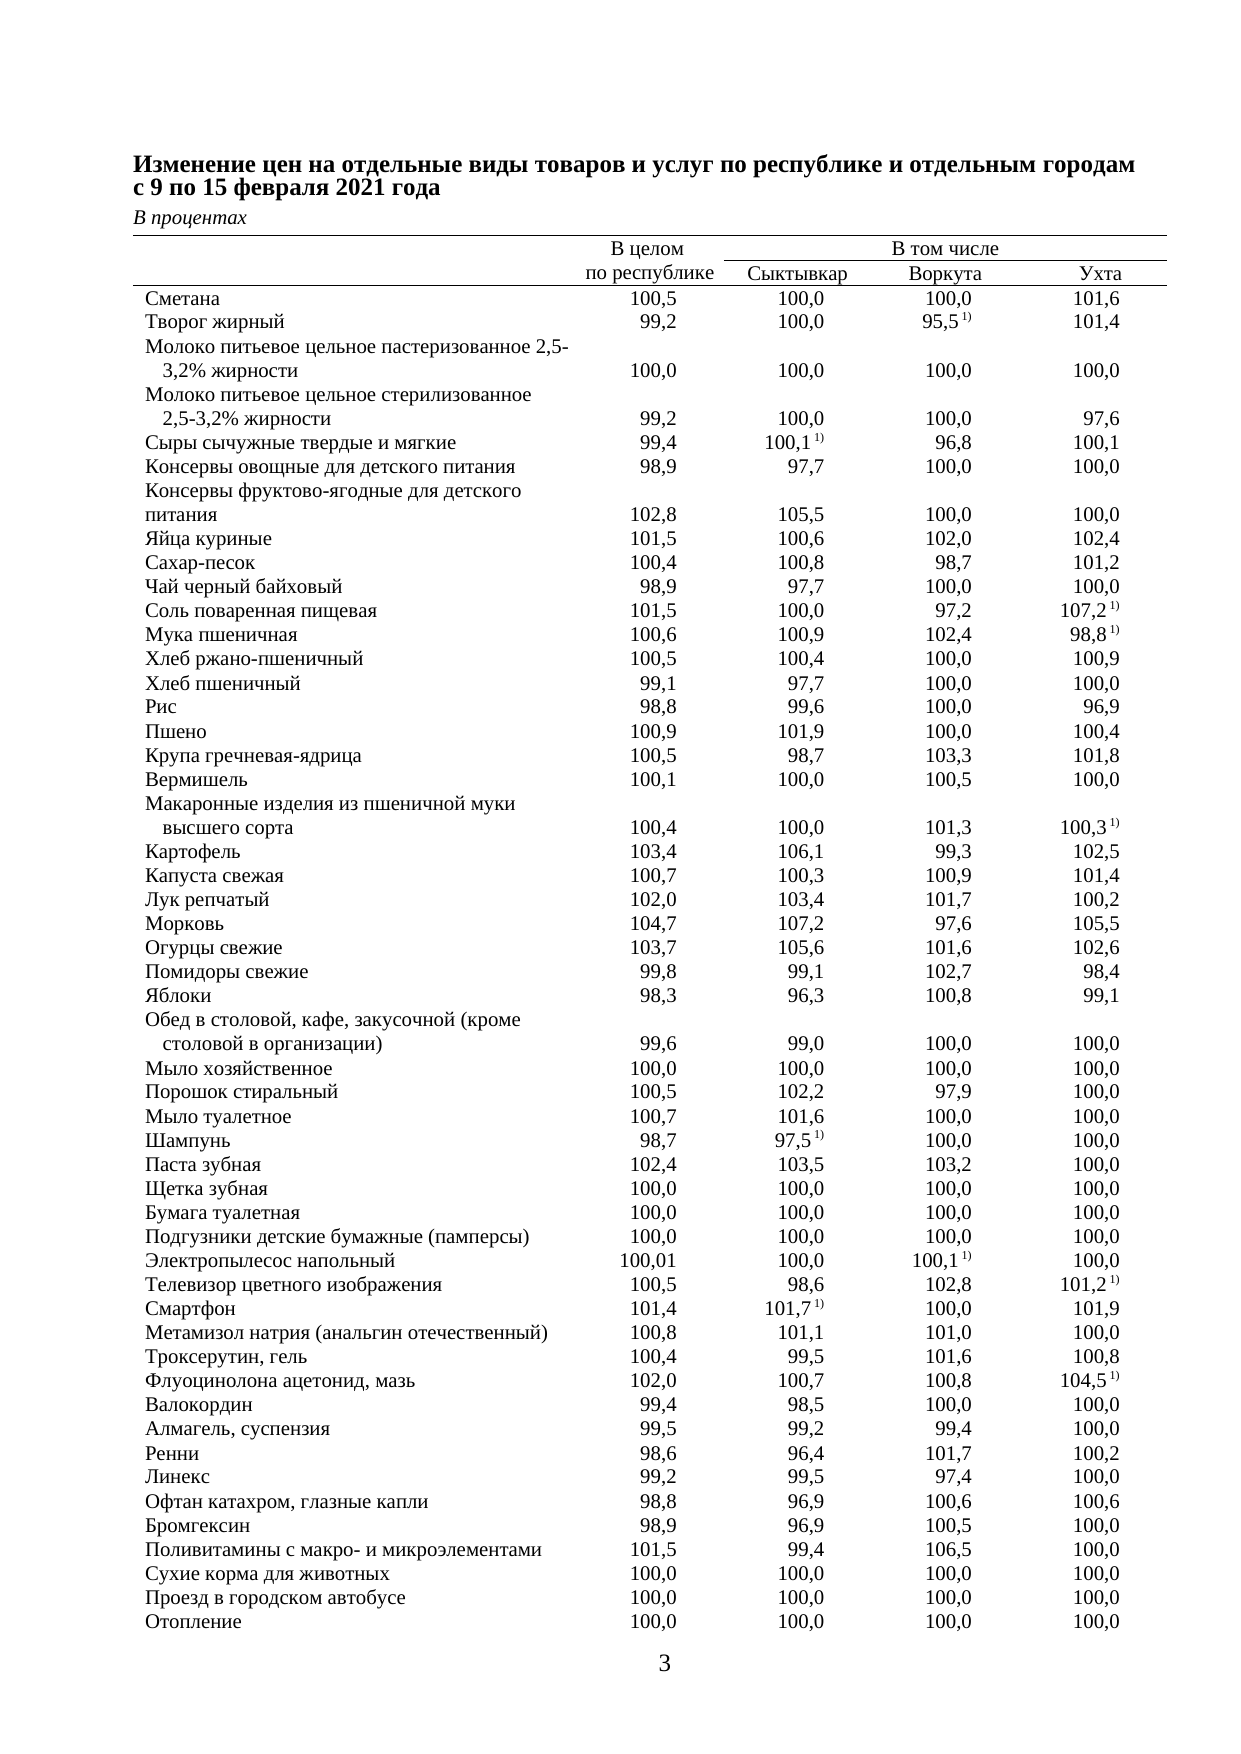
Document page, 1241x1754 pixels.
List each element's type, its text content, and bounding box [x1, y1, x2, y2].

table_cell 105,5 [724, 478, 871, 526]
table_cell 99,4 [871, 1416, 1019, 1440]
table_cell 99,1 [724, 959, 871, 983]
table_cell 100,0 [1019, 1104, 1167, 1128]
table_cell 100,9 [871, 863, 1019, 887]
table_cell В том числе [724, 236, 1167, 260]
table_cell 100,0 [1019, 1007, 1167, 1055]
table_cell 100,8 [1019, 1344, 1167, 1368]
table_cell 96,3 [724, 983, 871, 1007]
table_cell 100,6 [871, 1489, 1019, 1513]
table_cell 100,0 [1019, 767, 1167, 791]
table_cell 103,2 [871, 1152, 1019, 1176]
table_cell 100,9 [724, 622, 871, 646]
table_cell 107,2 [724, 911, 871, 935]
table_cell 100,0 [1019, 1513, 1167, 1537]
table_cell 100,7 [724, 1368, 871, 1392]
table_cell 100,0 [1019, 1055, 1167, 1079]
table_cell 100,3 1) [1019, 791, 1167, 839]
table_cell 99,5 [724, 1344, 871, 1368]
table_cell 98,9 [576, 574, 724, 598]
table_cell 99,4 [576, 1392, 724, 1416]
table_cell 100,0 [871, 646, 1019, 670]
table_cell 100,8 [871, 1368, 1019, 1392]
table_cell 100,3 [724, 863, 871, 887]
table_cell 100,0 [1019, 1200, 1167, 1224]
table_cell 100,0 [871, 670, 1019, 694]
table_cell 99,2 [576, 1465, 724, 1488]
table_cell 100,5 [576, 743, 724, 767]
table_cell Ренни [133, 1440, 576, 1464]
table_cell 102,4 [871, 622, 1019, 646]
table_cell 100,0 [724, 1585, 871, 1609]
table_cell 100,0 [724, 1561, 871, 1585]
table_cell 100,1 [576, 767, 724, 791]
table_cell 104,7 [576, 911, 724, 935]
table_cell 101,8 [1019, 743, 1167, 767]
table_cell 101,5 [576, 598, 724, 622]
table_cell Сметана [133, 286, 576, 309]
table_cell Сухие корма для животных [133, 1561, 576, 1585]
table_cell 97,5 1) [724, 1128, 871, 1152]
table_cell Яблоки [133, 983, 576, 1007]
table_cell 101,9 [1019, 1296, 1167, 1320]
table_cell 99,2 [724, 1416, 871, 1440]
table_cell 98,6 [576, 1440, 724, 1464]
table_cell 101,2 [1019, 550, 1167, 574]
table_cell Флуоцинолона ацетонид, мазь [133, 1368, 576, 1392]
table_cell Троксерутин, гель [133, 1344, 576, 1368]
table_cell 101,4 [1019, 863, 1167, 887]
table_cell 101,4 [576, 1296, 724, 1320]
table_cell Крупа гречневая-ядрица [133, 743, 576, 767]
table_cell 100,5 [871, 767, 1019, 791]
table_cell 95,5 1) [871, 310, 1019, 333]
table_cell 100,0 [724, 382, 871, 430]
table_cell 96,9 [724, 1489, 871, 1513]
table_cell 100,0 [1019, 334, 1167, 382]
table_cell 96,4 [724, 1440, 871, 1464]
table_cell Мыло туалетное [133, 1104, 576, 1128]
table_cell Щетка зубная [133, 1176, 576, 1200]
table_cell 100,4 [724, 646, 871, 670]
table_cell 96,8 [871, 430, 1019, 454]
table_cell 100,0 [1019, 478, 1167, 526]
table_cell 100,0 [576, 334, 724, 382]
table_cell 99,1 [1019, 983, 1167, 1007]
table_cell 102,4 [1019, 526, 1167, 550]
table_cell Линекс [133, 1465, 576, 1488]
table_cell 100,9 [1019, 646, 1167, 670]
table_cell Смартфон [133, 1296, 576, 1320]
table_cell 102,6 [1019, 935, 1167, 959]
table_cell 100,4 [1019, 719, 1167, 743]
table_cell 99,6 [724, 695, 871, 718]
table_cell 100,0 [724, 1248, 871, 1272]
table_cell 100,4 [576, 1344, 724, 1368]
table_cell 98,8 [576, 1489, 724, 1513]
table_cell 100,0 [871, 695, 1019, 718]
table_cell Телевизор цветного изображения [133, 1272, 576, 1296]
table_cell 100,0 [1019, 1585, 1167, 1609]
table_cell 97,9 [871, 1080, 1019, 1103]
table_cell Мука пшеничная [133, 622, 576, 646]
table_cell 102,2 [724, 1080, 871, 1103]
table_cell 100,0 [871, 1200, 1019, 1224]
table_cell 102,7 [871, 959, 1019, 983]
table_cell 100,5 [576, 286, 724, 309]
table_cell 98,6 [724, 1272, 871, 1296]
table_cell 98,9 [576, 1513, 724, 1537]
table_cell 100,0 [724, 286, 871, 309]
table_cell 100,0 [724, 598, 871, 622]
table_cell 101,7 [871, 1440, 1019, 1464]
table_cell Бумага туалетная [133, 1200, 576, 1224]
table_cell 98,7 [724, 743, 871, 767]
table_cell 100,01 [576, 1248, 724, 1272]
table_cell 100,5 [576, 646, 724, 670]
table_cell 100,2 [1019, 887, 1167, 911]
table_cell 98,3 [576, 983, 724, 1007]
table_cell 100,0 [724, 334, 871, 382]
table_cell 100,8 [724, 550, 871, 574]
table_cell 100,0 [724, 1200, 871, 1224]
table_cell 100,6 [576, 622, 724, 646]
table_cell Шампунь [133, 1128, 576, 1152]
table_cell 103,4 [724, 887, 871, 911]
table_cell 103,7 [576, 935, 724, 959]
table_cell Консервы фруктово-ягодные для детского питания [133, 478, 576, 526]
table_cell 100,4 [576, 791, 724, 839]
table_cell Макаронные изделия из пшеничной муки высшего сорта [133, 791, 576, 839]
table_cell 100,5 [871, 1513, 1019, 1537]
table_cell 102,5 [1019, 839, 1167, 863]
table_cell Подгузники детские бумажные (памперсы) [133, 1224, 576, 1248]
table_cell Сыктывкар [724, 261, 871, 285]
table_cell Хлеб пшеничный [133, 670, 576, 694]
table_cell 100,1 1) [871, 1248, 1019, 1272]
table_cell 100,8 [871, 983, 1019, 1007]
table_cell 100,0 [576, 1224, 724, 1248]
table_cell 101,9 [724, 719, 871, 743]
table_cell Капуста свежая [133, 863, 576, 887]
table_cell 100,1 1) [724, 430, 871, 454]
table_cell Обед в столовой, кафе, закусочной (кроме столовой в организации) [133, 1007, 576, 1055]
table_cell 102,0 [576, 887, 724, 911]
table_cell 100,7 [576, 1104, 724, 1128]
table_cell 100,0 [871, 719, 1019, 743]
table_cell 100,0 [1019, 1561, 1167, 1585]
table_cell 100,0 [1019, 1152, 1167, 1176]
table_cell 99,2 [576, 382, 724, 430]
table_cell 100,0 [871, 1609, 1019, 1633]
table_cell 100,0 [871, 1224, 1019, 1248]
table_cell 100,0 [1019, 1248, 1167, 1272]
table_cell 98,8 [576, 695, 724, 718]
table_cell Пшено [133, 719, 576, 743]
table_cell Сыры сычужные твердые и мягкие [133, 430, 576, 454]
table_cell 101,6 [871, 1344, 1019, 1368]
table_cell 100,9 [576, 719, 724, 743]
table_cell 103,4 [576, 839, 724, 863]
table_cell 100,0 [576, 1055, 724, 1079]
table_cell 100,8 [576, 1320, 724, 1344]
table_cell Молоко питьевое цельное стерилизованное 2,5-3,2% жирности [133, 382, 576, 430]
table_cell 100,4 [576, 550, 724, 574]
table_cell Паста зубная [133, 1152, 576, 1176]
table_cell 100,0 [1019, 574, 1167, 598]
table_cell Творог жирный [133, 310, 576, 333]
table_cell 101,2 1) [1019, 1272, 1167, 1296]
table_cell Алмагель, суспензия [133, 1416, 576, 1440]
table_cell 100,0 [1019, 1320, 1167, 1344]
table_cell 100,0 [576, 1609, 724, 1633]
table_cell 107,2 1) [1019, 598, 1167, 622]
table_cell Консервы овощные для детского питания [133, 454, 576, 478]
table_cell 100,0 [1019, 1128, 1167, 1152]
table_cell 100,0 [871, 1128, 1019, 1152]
table_cell Морковь [133, 911, 576, 935]
table_cell 100,0 [576, 1585, 724, 1609]
table_cell 103,5 [724, 1152, 871, 1176]
table_cell 97,7 [724, 670, 871, 694]
table_cell 100,0 [724, 791, 871, 839]
table_cell Сахар-песок [133, 550, 576, 574]
table_cell 97,7 [724, 454, 871, 478]
table_cell 97,4 [871, 1465, 1019, 1488]
table_cell 99,5 [576, 1416, 724, 1440]
table_cell Электропылесос напольный [133, 1248, 576, 1272]
table_cell 96,9 [724, 1513, 871, 1537]
table_cell 106,5 [871, 1537, 1019, 1561]
table_cell Бромгексин [133, 1513, 576, 1537]
table_cell 100,0 [1019, 1176, 1167, 1200]
table_cell Соль поваренная пищевая [133, 598, 576, 622]
table_cell 97,6 [871, 911, 1019, 935]
table_cell 100,0 [871, 334, 1019, 382]
table_cell Помидоры свежие [133, 959, 576, 983]
table_cell 100,0 [576, 1561, 724, 1585]
table_header Изменение цен на отдельные виды товаров и услуг по республике и отдельным городам с 9 по 15 февраля 2021 года В процентах [133, 148, 1167, 235]
table_cell 100,0 [724, 1055, 871, 1079]
table_cell 100,7 [576, 863, 724, 887]
table_cell 100,0 [576, 1176, 724, 1200]
table_cell 100,0 [871, 1176, 1019, 1200]
table_cell 100,0 [1019, 1080, 1167, 1103]
table_cell Воркута [871, 261, 1019, 285]
table_cell Мыло хозяйственное [133, 1055, 576, 1079]
table_cell Рис [133, 695, 576, 718]
table_cell 98,7 [871, 550, 1019, 574]
table_cell 99,4 [724, 1537, 871, 1561]
table_cell 100,0 [724, 767, 871, 791]
table_cell 100,0 [1019, 1416, 1167, 1440]
table_cell 102,4 [576, 1152, 724, 1176]
table_cell 99,8 [576, 959, 724, 983]
table_cell 99,6 [576, 1007, 724, 1055]
table_cell 102,0 [871, 526, 1019, 550]
table_cell 101,7 1) [724, 1296, 871, 1320]
table_cell В целом по республике [576, 236, 724, 285]
table_cell 100,0 [1019, 1537, 1167, 1561]
table_cell 100,1 [1019, 430, 1167, 454]
table_cell Проезд в городском автобусе [133, 1585, 576, 1609]
table_cell Поливитамины с макро- и микроэлементами [133, 1537, 576, 1561]
table_cell 98,9 [576, 454, 724, 478]
table_cell 101,3 [871, 791, 1019, 839]
table_cell 99,0 [724, 1007, 871, 1055]
table_cell 100,6 [1019, 1489, 1167, 1513]
table_cell 103,3 [871, 743, 1019, 767]
table_cell Вермишель [133, 767, 576, 791]
table_cell 97,7 [724, 574, 871, 598]
table_cell 101,5 [576, 526, 724, 550]
table_cell 100,0 [871, 1585, 1019, 1609]
table_cell 100,0 [871, 1392, 1019, 1416]
table_cell 100,2 [1019, 1440, 1167, 1464]
table_cell 102,0 [576, 1368, 724, 1392]
table_cell 98,7 [576, 1128, 724, 1152]
table_cell Метамизол натрия (анальгин отечественный) [133, 1320, 576, 1344]
table_cell 100,0 [724, 1176, 871, 1200]
table_cell 99,5 [724, 1465, 871, 1488]
table_cell 98,8 1) [1019, 622, 1167, 646]
table_cell 100,0 [871, 382, 1019, 430]
table_cell 100,0 [871, 1561, 1019, 1585]
table_cell 100,0 [871, 286, 1019, 309]
table_cell 100,0 [1019, 1224, 1167, 1248]
table_cell 101,6 [1019, 286, 1167, 309]
table_cell 100,0 [1019, 1465, 1167, 1488]
table_cell 100,0 [724, 1224, 871, 1248]
table_cell 101,4 [1019, 310, 1167, 333]
table_cell 100,6 [724, 526, 871, 550]
table_cell Порошок стиральный [133, 1080, 576, 1103]
table_cell Яйца куриные [133, 526, 576, 550]
table_cell 100,0 [1019, 670, 1167, 694]
table_cell 101,6 [724, 1104, 871, 1128]
table_cell 96,9 [1019, 695, 1167, 718]
table_cell Молоко питьевое цельное пастеризованное 2,5-3,2% жирности [133, 334, 576, 382]
table_cell 100,0 [871, 454, 1019, 478]
table_cell 99,4 [576, 430, 724, 454]
table_cell 100,0 [871, 1104, 1019, 1128]
table_cell 102,8 [576, 478, 724, 526]
table_cell 101,0 [871, 1320, 1019, 1344]
table_cell 106,1 [724, 839, 871, 863]
table_cell 101,5 [576, 1537, 724, 1561]
table_cell Валокордин [133, 1392, 576, 1416]
table_cell 101,1 [724, 1320, 871, 1344]
table_cell 101,6 [871, 935, 1019, 959]
table_cell Офтан катахром, глазные капли [133, 1489, 576, 1513]
table_cell 105,6 [724, 935, 871, 959]
table_cell 100,5 [576, 1272, 724, 1296]
table_cell Хлеб ржано-пшеничный [133, 646, 576, 670]
table_cell Лук репчатый [133, 887, 576, 911]
table_cell 100,0 [1019, 1392, 1167, 1416]
table_cell 98,5 [724, 1392, 871, 1416]
table_cell Картофель [133, 839, 576, 863]
table_cell 97,6 [1019, 382, 1167, 430]
table_cell Огурцы свежие [133, 935, 576, 959]
table_cell 100,0 [1019, 1609, 1167, 1633]
table_cell 104,5 1) [1019, 1368, 1167, 1392]
table_cell 100,0 [724, 310, 871, 333]
table_cell 97,2 [871, 598, 1019, 622]
table_cell 100,0 [871, 574, 1019, 598]
table_cell 99,1 [576, 670, 724, 694]
table_cell 100,5 [576, 1080, 724, 1103]
table_cell 100,0 [871, 1055, 1019, 1079]
table_cell 99,2 [576, 310, 724, 333]
table_cell Чай черный байховый [133, 574, 576, 598]
table_cell 100,0 [871, 1007, 1019, 1055]
table_cell 99,3 [871, 839, 1019, 863]
table_cell 100,0 [724, 1609, 871, 1633]
table_cell 101,7 [871, 887, 1019, 911]
table_cell 105,5 [1019, 911, 1167, 935]
table_cell 100,0 [871, 1296, 1019, 1320]
table_cell 102,8 [871, 1272, 1019, 1296]
table_cell [133, 236, 576, 285]
table_cell 98,4 [1019, 959, 1167, 983]
table_cell 100,0 [1019, 454, 1167, 478]
table_cell 100,0 [871, 478, 1019, 526]
table_cell 100,0 [576, 1200, 724, 1224]
table_cell Ухта [1019, 261, 1167, 285]
table_cell Отопление [133, 1609, 576, 1633]
